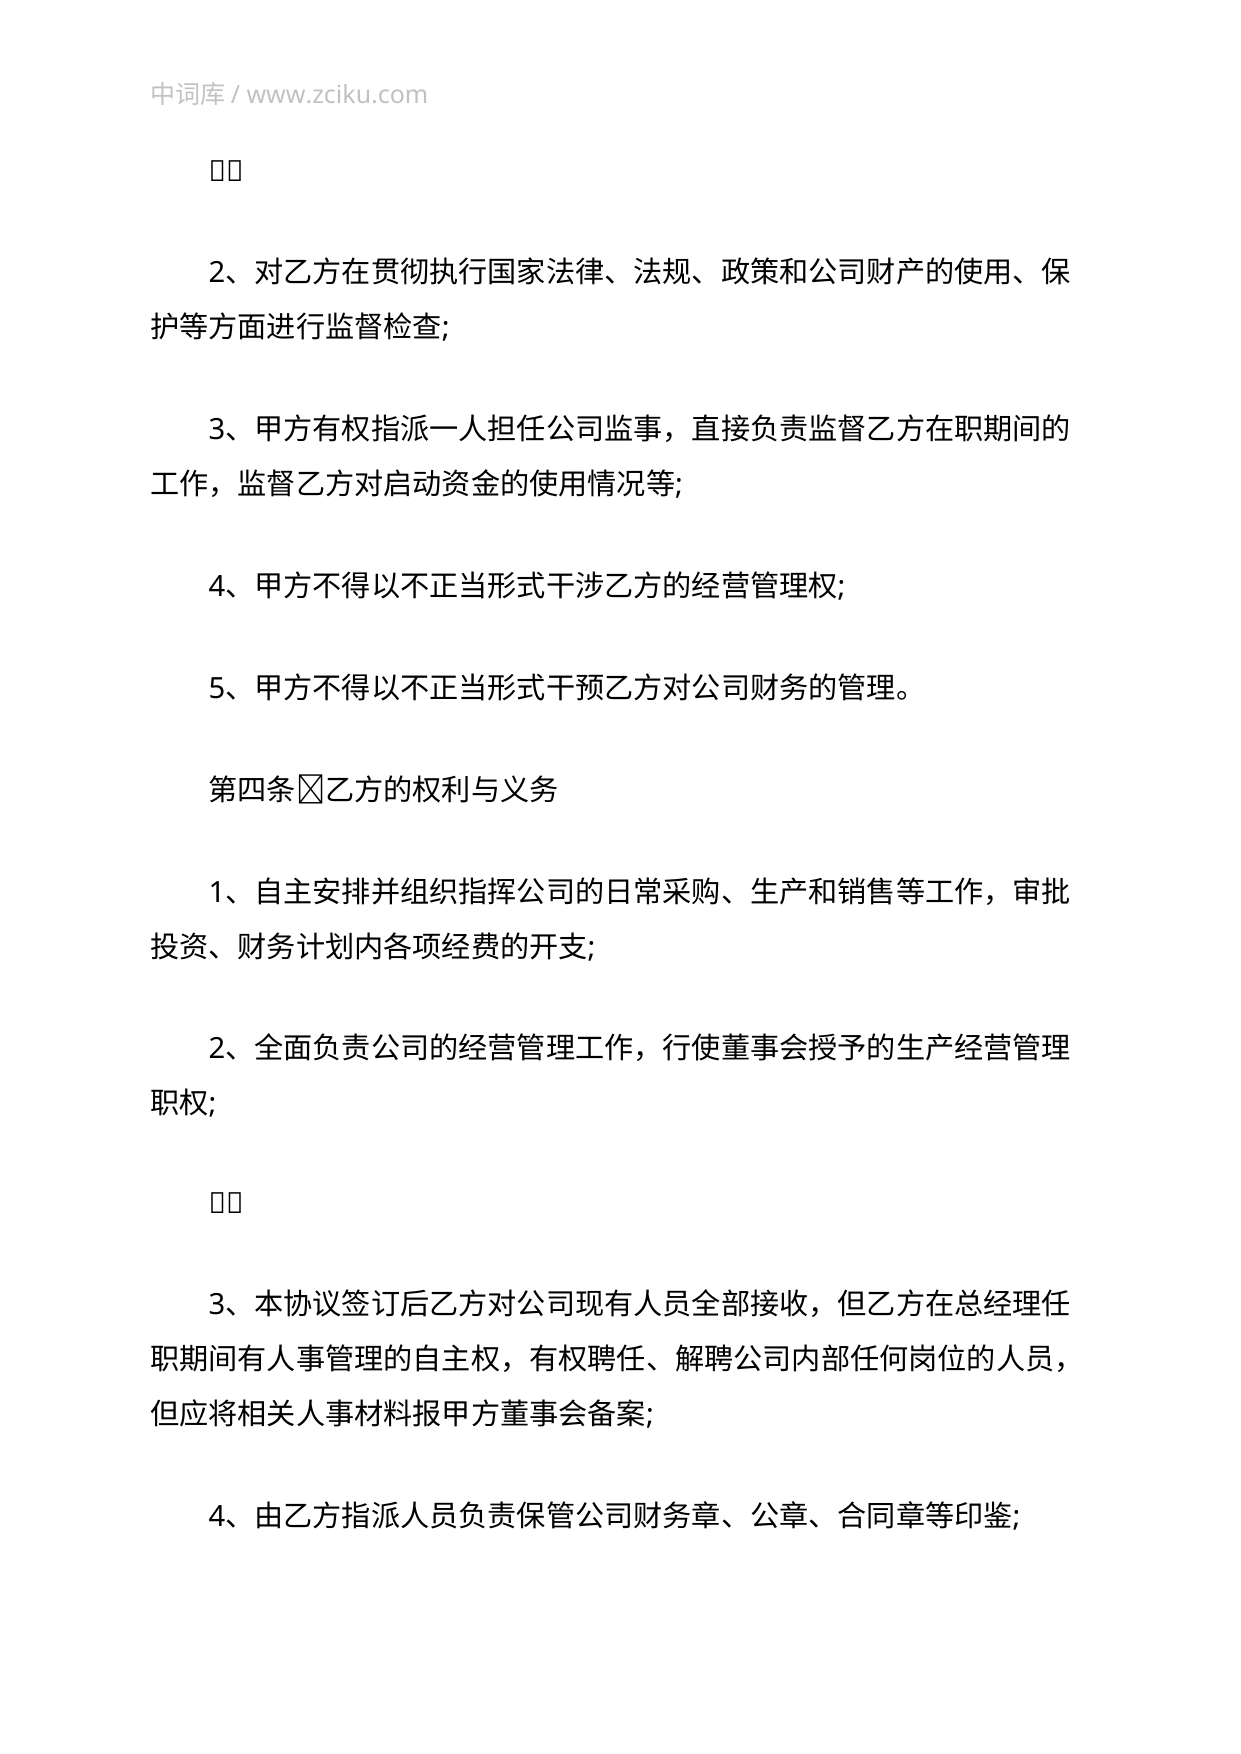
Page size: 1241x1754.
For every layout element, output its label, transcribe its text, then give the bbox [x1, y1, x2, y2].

text 2、全面负责公司的经营管理工作，行使董事会授予的生产经营管理职权; [150, 1025, 1090, 1122]
text 4、由乙方指派人员负责保管公司财务章、公章、合同章等印鉴; [150, 1492, 1090, 1535]
text 3、本协议签订后乙方对公司现有人员全部接收，但乙方在总经理任职期间有人事管理的自主权，有权聘任、解聘公司内部任何岗位的人员，但应将相关人事材料报甲方董事会备案; [150, 1281, 1090, 1433]
text 4、甲方不得以不正当形式干涉乙方的经营管理权; [150, 562, 1090, 605]
text  [150, 150, 1090, 190]
text 2、对乙方在贯彻执行国家法律、法规、政策和公司财产的使用、保护等方面进行监督检查; [150, 248, 1090, 346]
text 第四条乙方的权利与义务 [150, 766, 1090, 809]
text 5、甲方不得以不正当形式干预乙方对公司财务的管理。 [150, 664, 1090, 707]
text  [150, 1182, 1090, 1222]
text 3、甲方有权指派一人担任公司监事，直接负责监督乙方在职期间的工作，监督乙方对启动资金的使用情况等; [150, 405, 1090, 503]
text 1、自主安排并组织指挥公司的日常采购、生产和销售等工作，审批投资、财务计划内各项经费的开支; [150, 868, 1090, 966]
